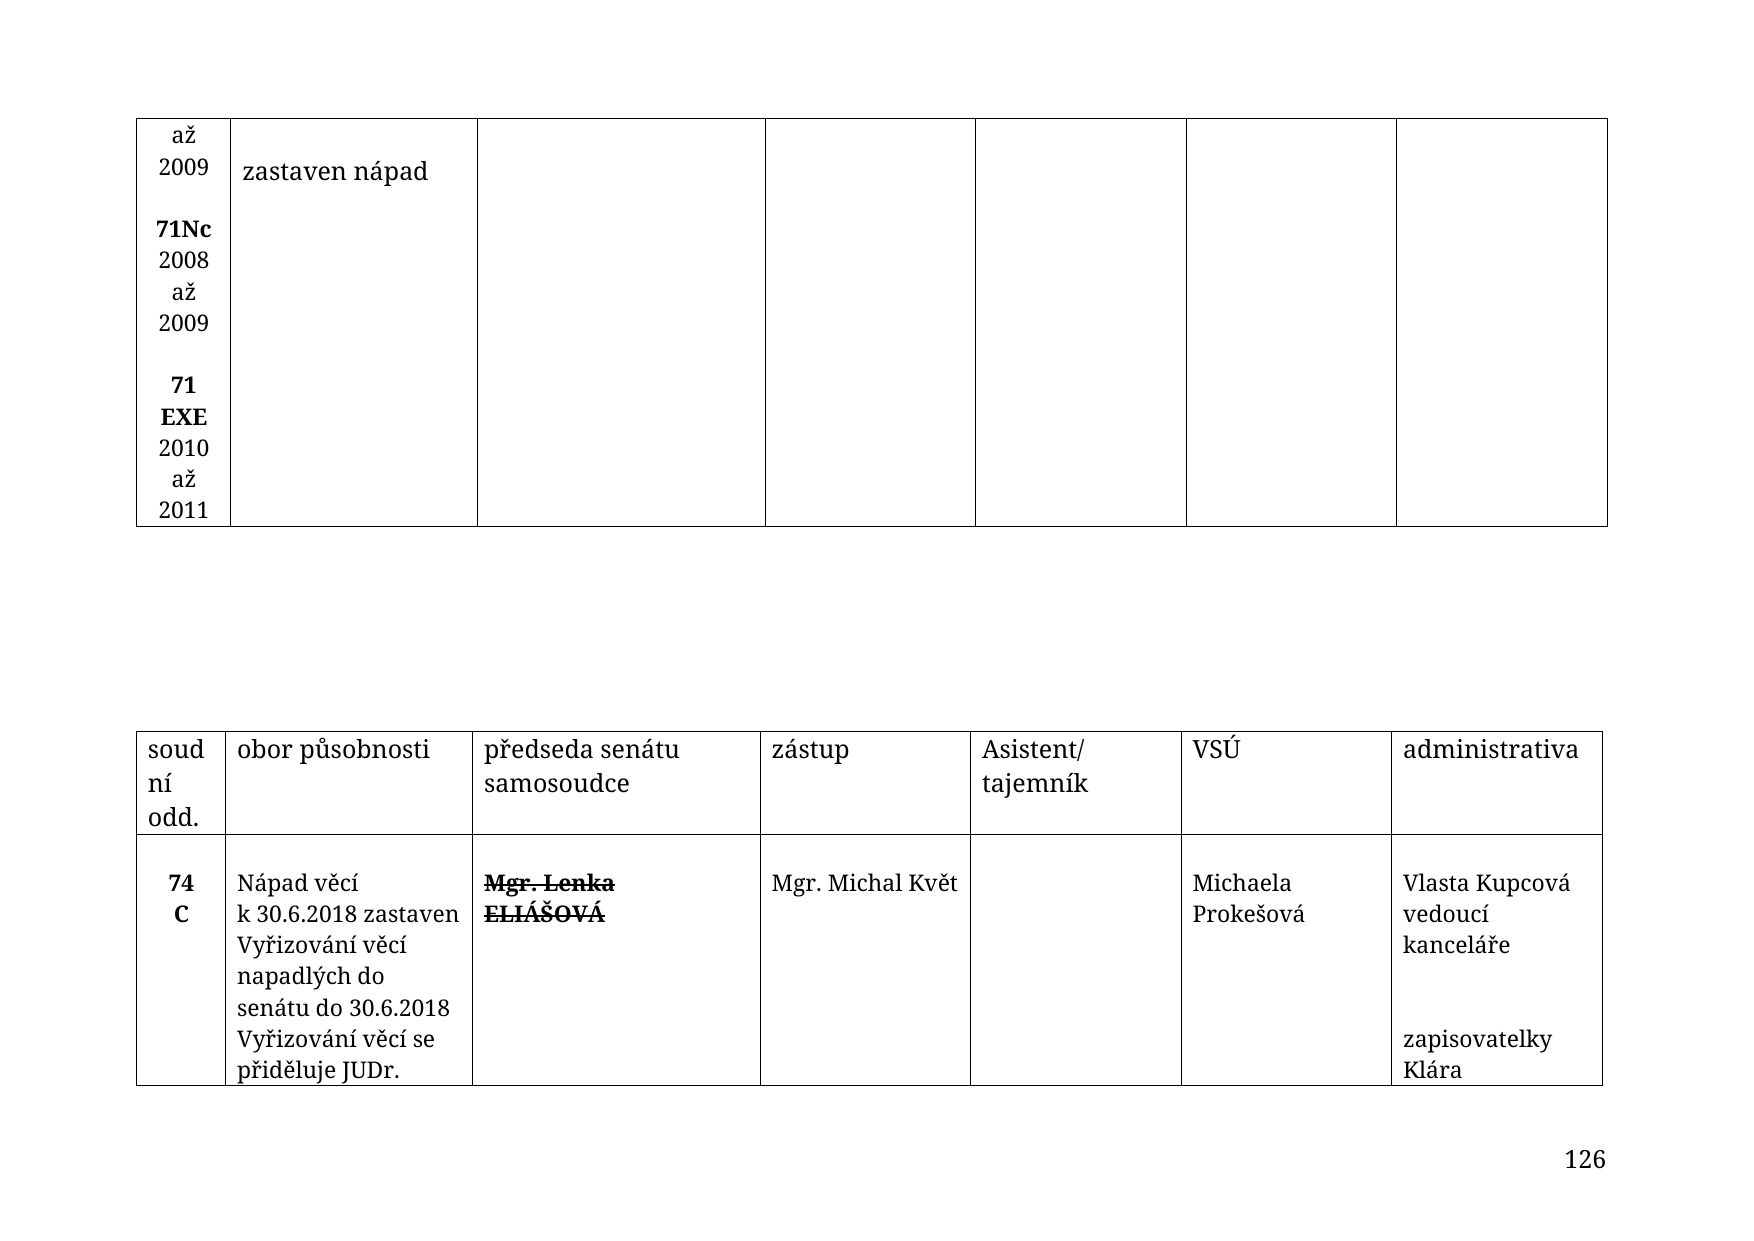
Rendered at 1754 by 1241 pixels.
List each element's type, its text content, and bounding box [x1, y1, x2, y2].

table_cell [761, 835, 970, 1085]
table_header Asistent/tajemník [971, 732, 1181, 834]
table_header zástup [761, 732, 970, 834]
table_header administrativa [1392, 732, 1602, 834]
table_cell 74 C [137, 835, 225, 1085]
table_header soudní odd. [137, 732, 225, 834]
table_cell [971, 835, 1181, 1085]
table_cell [226, 835, 472, 1085]
table_header předseda senátu samosoudce [473, 732, 760, 834]
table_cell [137, 119, 230, 526]
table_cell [1392, 835, 1602, 1085]
table_cell Michaela Prokešová [1182, 835, 1391, 1085]
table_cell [473, 835, 760, 1085]
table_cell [1187, 119, 1396, 526]
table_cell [1397, 119, 1607, 526]
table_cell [478, 119, 765, 526]
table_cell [976, 119, 1186, 526]
table_header VSÚ [1182, 732, 1391, 834]
table_header obor působnosti [226, 732, 472, 834]
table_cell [766, 119, 975, 526]
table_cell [231, 119, 477, 526]
